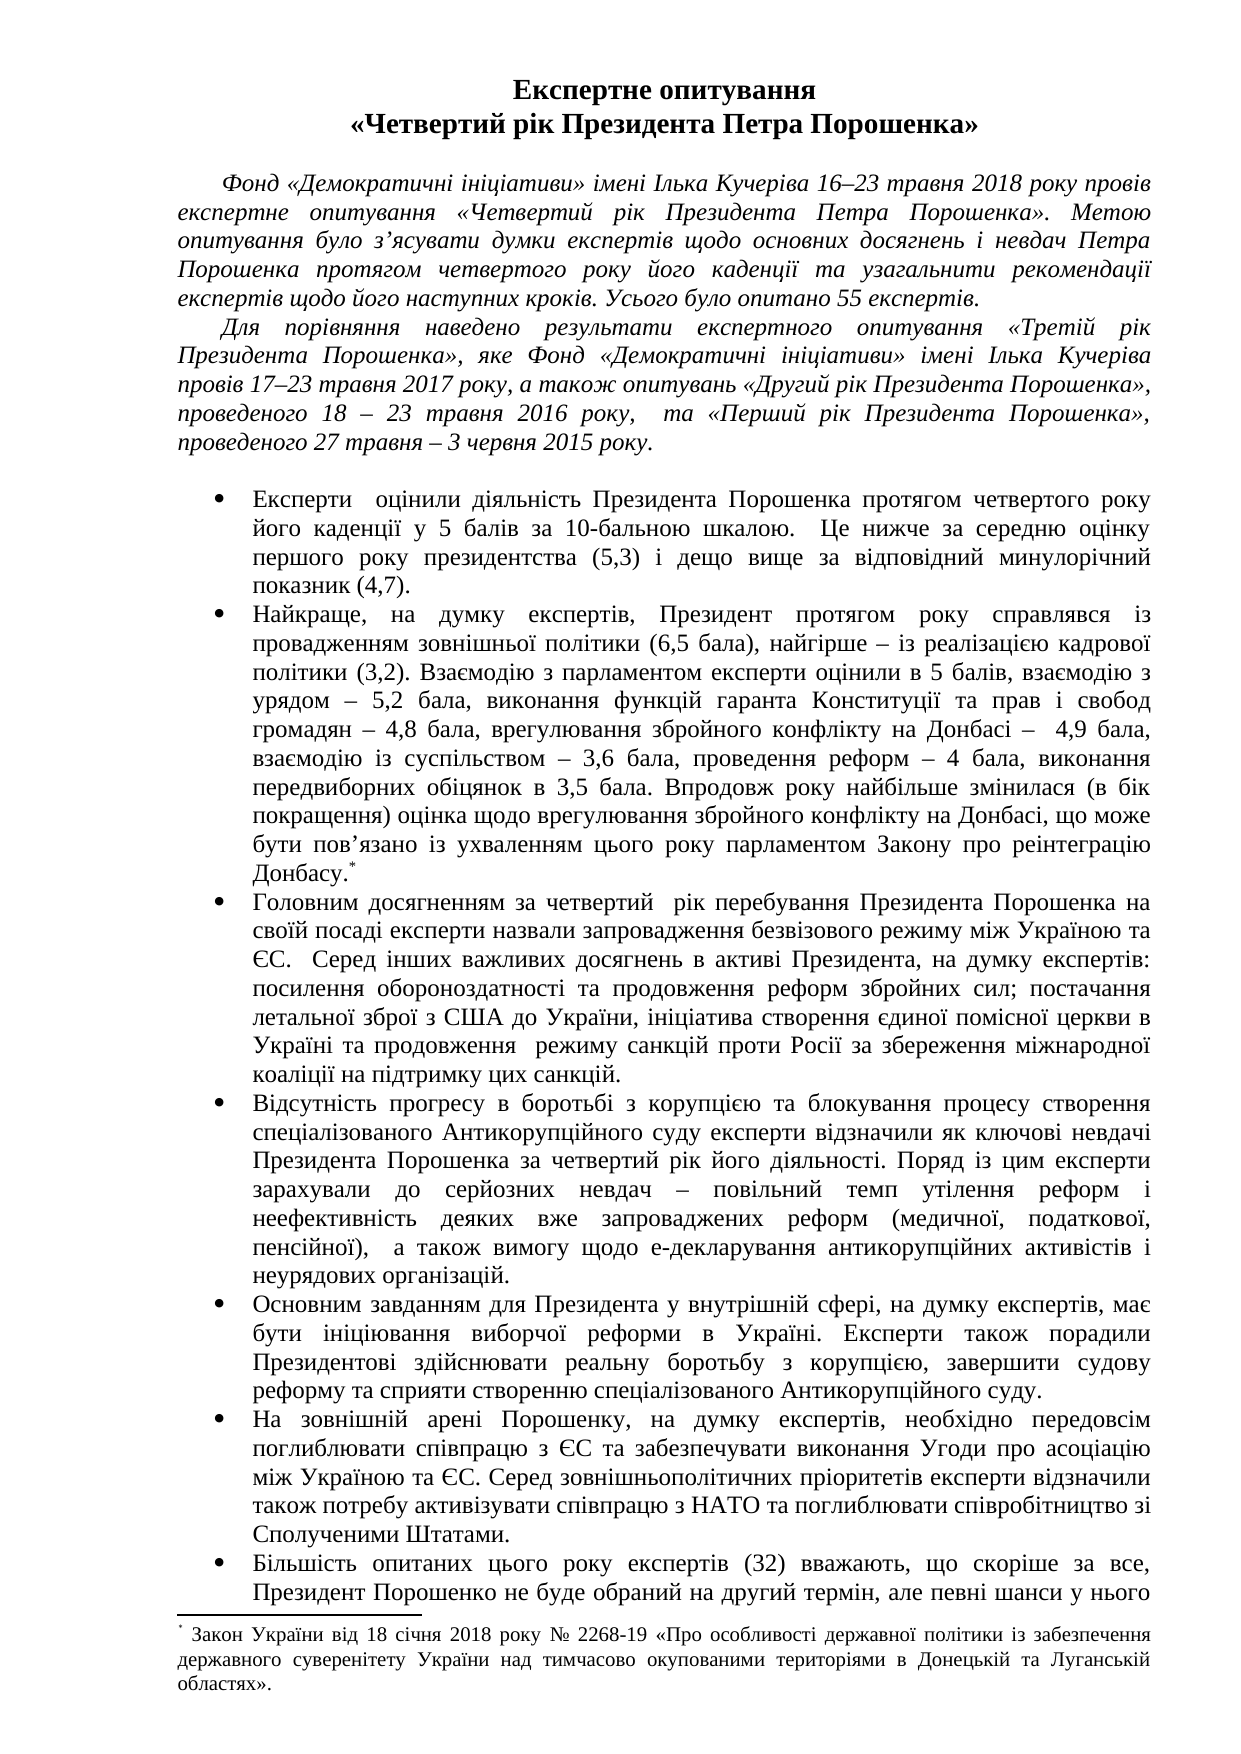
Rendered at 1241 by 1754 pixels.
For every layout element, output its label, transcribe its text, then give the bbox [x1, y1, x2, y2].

list На зовнішній арені Порошенку, на думку експертів, необхідно передовсім поглиблювати співпрацю з ЄС та забезпечувати виконання Угоди про асоціацію між Україною та ЄС. Серед зовнішньополітичних пріоритетів експерти відзначили також потребу активізувати співпрацю з НАТО та поглиблювати співробітництво зі Сполученими Штатами. [215, 1404, 1152, 1548]
text «Четвертий рік Президента Петра Порошенка» [177, 106, 1152, 139]
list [215, 1548, 1152, 1606]
text Фонд «Демократичні ініціативи» імені Ілька Кучеріва 16–23 травня 2018 року провів експертне опитування «Четвертий рік Президента Петра Порошенка». Метою опитування було з’ясувати думки експертів щодо основних досягнень і невдач Петра Порошенка протягом четвертого року його каденції та узагальнити рекомендації експертів щодо його наступних кроків. Усього було опитано 55 експертів. [177, 168, 1152, 312]
list Експерти оцінили діяльність Президента Порошенка протягом четвертого року його каденції у 5 балів за 10-бальною шкалою. Це нижче за середню оцінку першого року президентства (5,3) і дещо вище за відповідний минулорічний показник (4,7). [215, 484, 1152, 599]
text Експертне опитування [177, 72, 1152, 106]
list Найкраще, на думку експертів, Президент протягом року справлявся із провадженням зовнішньої політики (6,5 бала), найгірше – із реалізацією кадрової політики (3,2). Взаємодію з парламентом експерти оцінили в 5 балів, взаємодію з урядом – 5,2 бала, виконання функцій гаранта Конституції та прав і свобод громадян – 4,8 бала, врегулювання збройного конфлікту на Донбасі – 4,9 бала, взаємодію із суспільством – 3,6 бала, проведення реформ – 4 бала, виконання передвиборних обіцянок в 3,5 бала. Впродовж року найбільше змінилася (в бік покращення) оцінка щодо врегулювання збройного конфлікту на Донбасі, що може бути пов’язано із ухваленням цього року парламентом Закону про реінтеграцію Донбасу. [215, 599, 1152, 887]
list Відсутність прогресу в боротьбі з корупцією та блокування процесу створення спеціалізованого Антикорупційного суду експерти відзначили як ключові невдачі Президента Порошенка за четвертий рік його діяльності. Поряд із цим експерти зарахували до серйозних невдач – повільний темп утілення реформ і неефективність деяких вже запроваджених реформ (медичної, податкової, пенсійної), а також вимогу щодо е-декларування антикорупційних активістів і неурядових організацій. [215, 1088, 1152, 1289]
list Основним завданням для Президента у внутрішній сфері, на думку експертів, має бути ініціювання виборчої реформи в Україні. Експерти також порадили Президентові здійснювати реальну боротьбу з корупцією, завершити судову реформу та сприяти створенню спеціалізованого Антикорупційного суду. [215, 1289, 1152, 1404]
list Головним досягненням за четвертий рік перебування Президента Порошенка на своїй посаді експерти назвали запровадження безвізового режиму між Україною та ЄС. Серед інших важливих досягнень в активі Президента, на думку експертів: посилення обороноздатності та продовження реформ збройних сил; постачання летальної зброї з США до України, ініціатива створення єдиної помісної церкви в Україні та продовження режиму санкцій проти Росії за збереження міжнародної коаліції на підтримку цих санкцій. [215, 887, 1152, 1088]
text Для порівняння наведено результати експертного опитування «Третій рік Президента Порошенка», яке Фонд «Демократичні ініціативи» імені Ілька Кучеріва провів 17–23 травня 2017 року, а також опитувань «Другий рік Президента Порошенка», проведеного 18 – 23 травня 2016 року, та «Перший рік Президента Порошенка», проведеного 27 травня – 3 червня 2015 року. [177, 312, 1152, 456]
